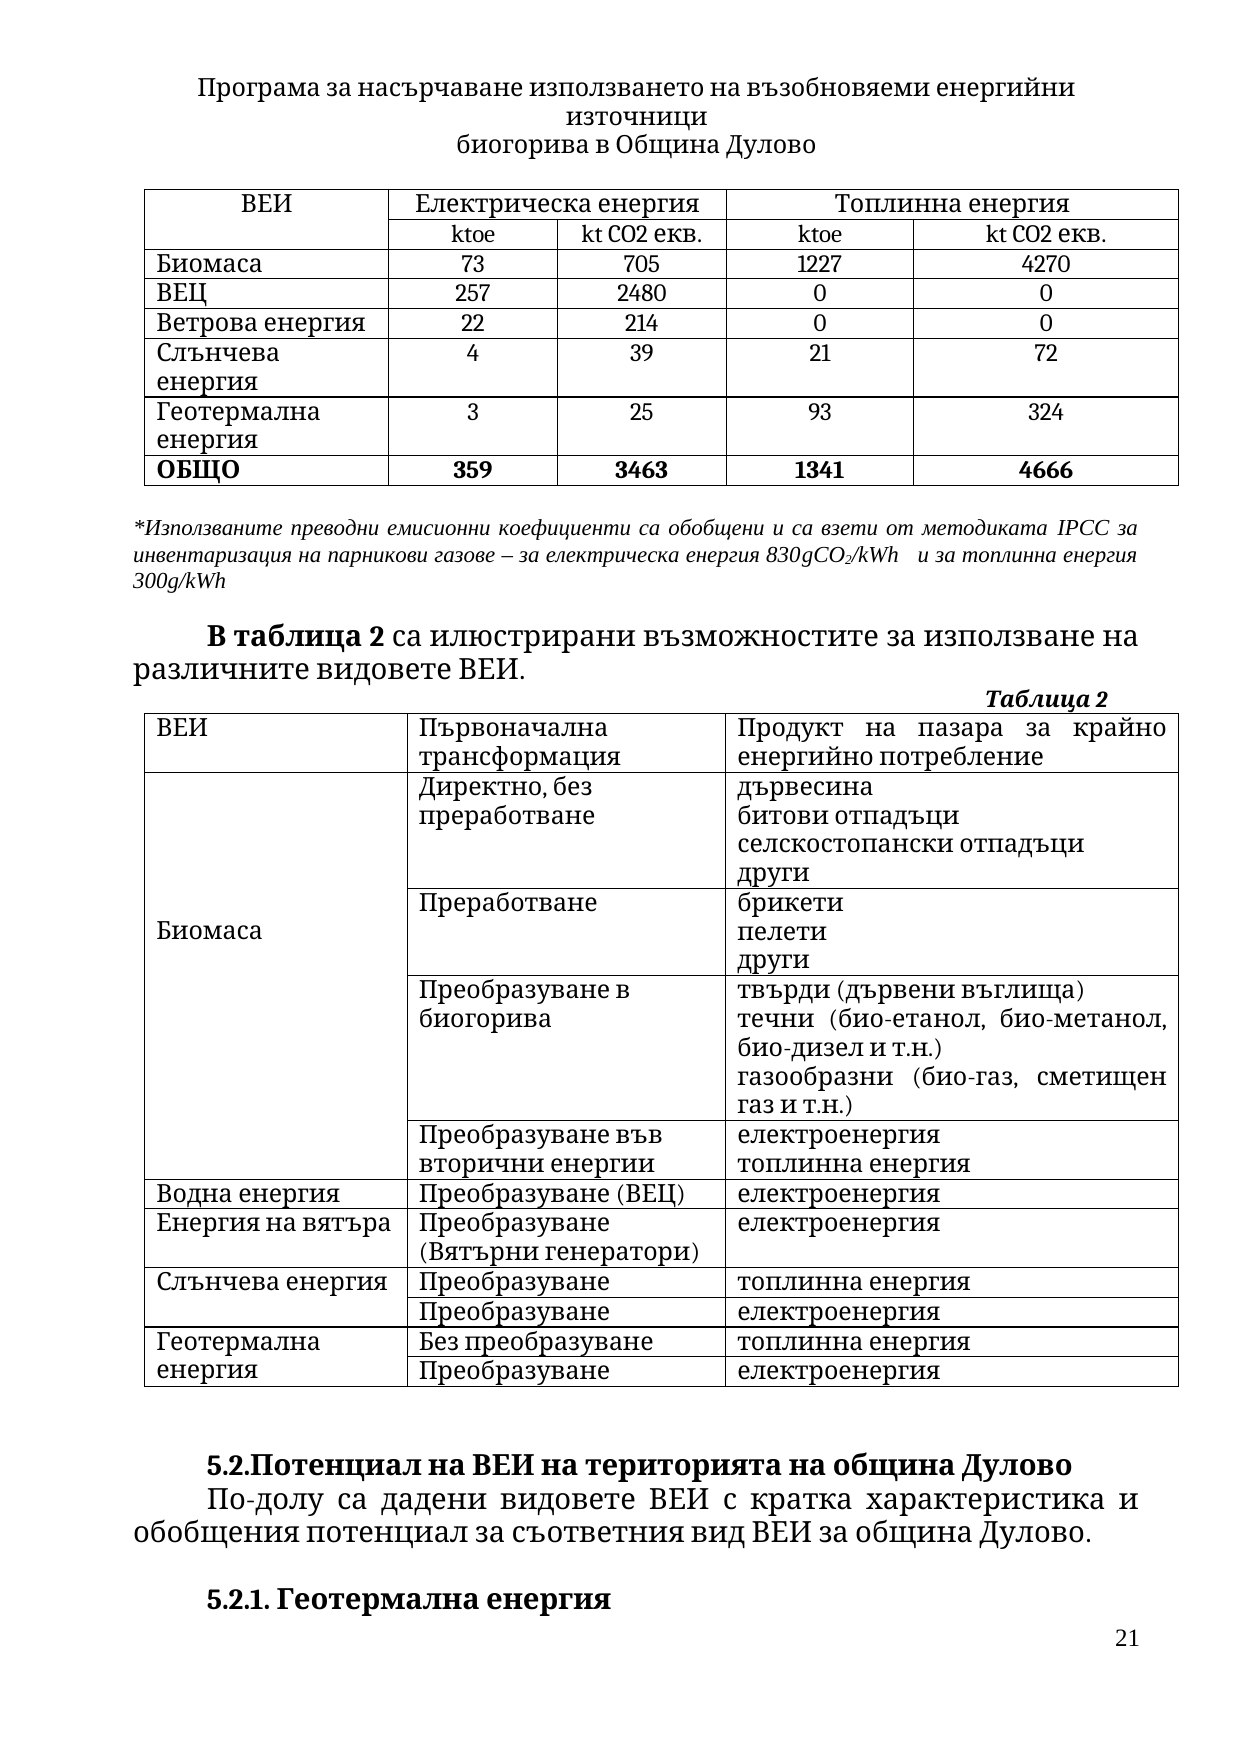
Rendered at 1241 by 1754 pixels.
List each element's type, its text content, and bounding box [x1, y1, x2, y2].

table_cell 4270 [914, 250, 1178, 278]
table_cell 72 [914, 339, 1178, 396]
table_cell 25 [558, 398, 726, 455]
table_cell електроенергия топлинна енергия [726, 1121, 1178, 1178]
table_cell ktoe [389, 220, 557, 248]
table_cell Преобразуване (Вятърни генератори) [408, 1209, 725, 1267]
table_cell Геотермална енергия [145, 398, 388, 455]
table_cell ОБЩО [145, 456, 388, 485]
table_cell 22 [389, 309, 557, 338]
table_cell Без преобразуване [408, 1328, 725, 1356]
text 5.2.Потенциал на ВЕИ на територията на община Дулово [133, 1449, 1140, 1483]
table_cell Преобразуване в биогорива [408, 976, 725, 1120]
table_cell 705 [558, 250, 726, 278]
table_cell Слънчева енергия [145, 339, 388, 396]
table_cell 214 [558, 309, 726, 338]
table_cell Ветрова енергия [145, 309, 388, 338]
table_cell Преобразуване [408, 1357, 725, 1386]
table_cell 21 [727, 339, 913, 396]
table_cell Електрическа енергия [389, 190, 726, 219]
table_header Първоначална трансформация [408, 714, 725, 772]
text Таблица 2 [870, 687, 1140, 713]
table_cell топлинна енергия [726, 1328, 1178, 1356]
table_cell електроенергия [726, 1298, 1178, 1326]
text 5.2.1. Геотермална енергия [133, 1583, 1140, 1617]
table_cell твърди (дървени въглища) течни (био-етанол, био-метанол, био-дизел и т.н.) газообразни (био-газ, сметищен газ и т.н.) [726, 976, 1178, 1120]
table_cell Биомаса [145, 250, 388, 278]
text В таблица 2 са илюстрирани възможностите за използване на различните видовете ВЕИ. [133, 620, 1140, 687]
table_cell kt CO2 екв. [914, 220, 1178, 248]
table_cell Преобразуване [408, 1268, 725, 1297]
table_cell 3463 [558, 456, 726, 485]
table_cell 39 [558, 339, 726, 396]
table_cell дървесина битови отпадъци селскостопански отпадъци други [726, 773, 1178, 888]
table_cell Слънчева енергия [145, 1268, 407, 1326]
table_cell 4 [389, 339, 557, 396]
table_cell Геотермална енергия [145, 1328, 407, 1386]
table_cell 0 [727, 309, 913, 338]
table_cell 93 [727, 398, 913, 455]
table_header ВЕИ [145, 190, 388, 248]
table_cell Преобразуване във вторични енергии [408, 1121, 725, 1178]
table_cell електроенергия [726, 1180, 1178, 1208]
table_cell електроенергия [726, 1357, 1178, 1386]
table_cell Енергия на вятъра [145, 1209, 407, 1267]
table_cell 1227 [727, 250, 913, 278]
table_cell 0 [914, 309, 1178, 338]
table_header ВЕИ [145, 714, 407, 772]
table_cell 324 [914, 398, 1178, 455]
table_cell kt CO2 екв. [558, 220, 726, 248]
table_cell Топлинна енергия [727, 190, 1178, 219]
table_cell електроенергия [726, 1209, 1178, 1267]
table_cell Биомаса [145, 773, 407, 1178]
table_cell Преобразуване [408, 1298, 725, 1326]
text По-долу са дадени видовете ВЕИ с кратка характеристика и обобщения потенциал за съответния вид ВЕИ за община Дулово. [133, 1483, 1140, 1550]
table_cell ktoe [727, 220, 913, 248]
table_cell 359 [389, 456, 557, 485]
table_cell ВЕЦ [145, 279, 388, 308]
table_cell Преработване [408, 889, 725, 975]
table_cell 3 [389, 398, 557, 455]
table_cell Преобразуване (ВЕЦ) [408, 1180, 725, 1208]
table_header Продукт на пазара за крайно енергийно потребление [726, 714, 1178, 772]
table_cell 0 [914, 279, 1178, 308]
table_cell топлинна енергия [726, 1268, 1178, 1297]
table_cell 4666 [914, 456, 1178, 485]
text *Използваните преводни емисионни коефициенти са обобщени и са взети от методиката IPCC за инвентаризация на парникови газове – за електрическа енергия 830gCO2/kWh и за топлинна енергия 300g/kWh [133, 514, 1140, 593]
table_cell 0 [727, 279, 913, 308]
table_cell Водна енергия [145, 1180, 407, 1208]
table_cell 257 [389, 279, 557, 308]
table_cell 2480 [558, 279, 726, 308]
table_cell 1341 [727, 456, 913, 485]
table_cell Директно, без преработване [408, 773, 725, 888]
table_cell 73 [389, 250, 557, 278]
table_cell брикети пелети други [726, 889, 1178, 975]
